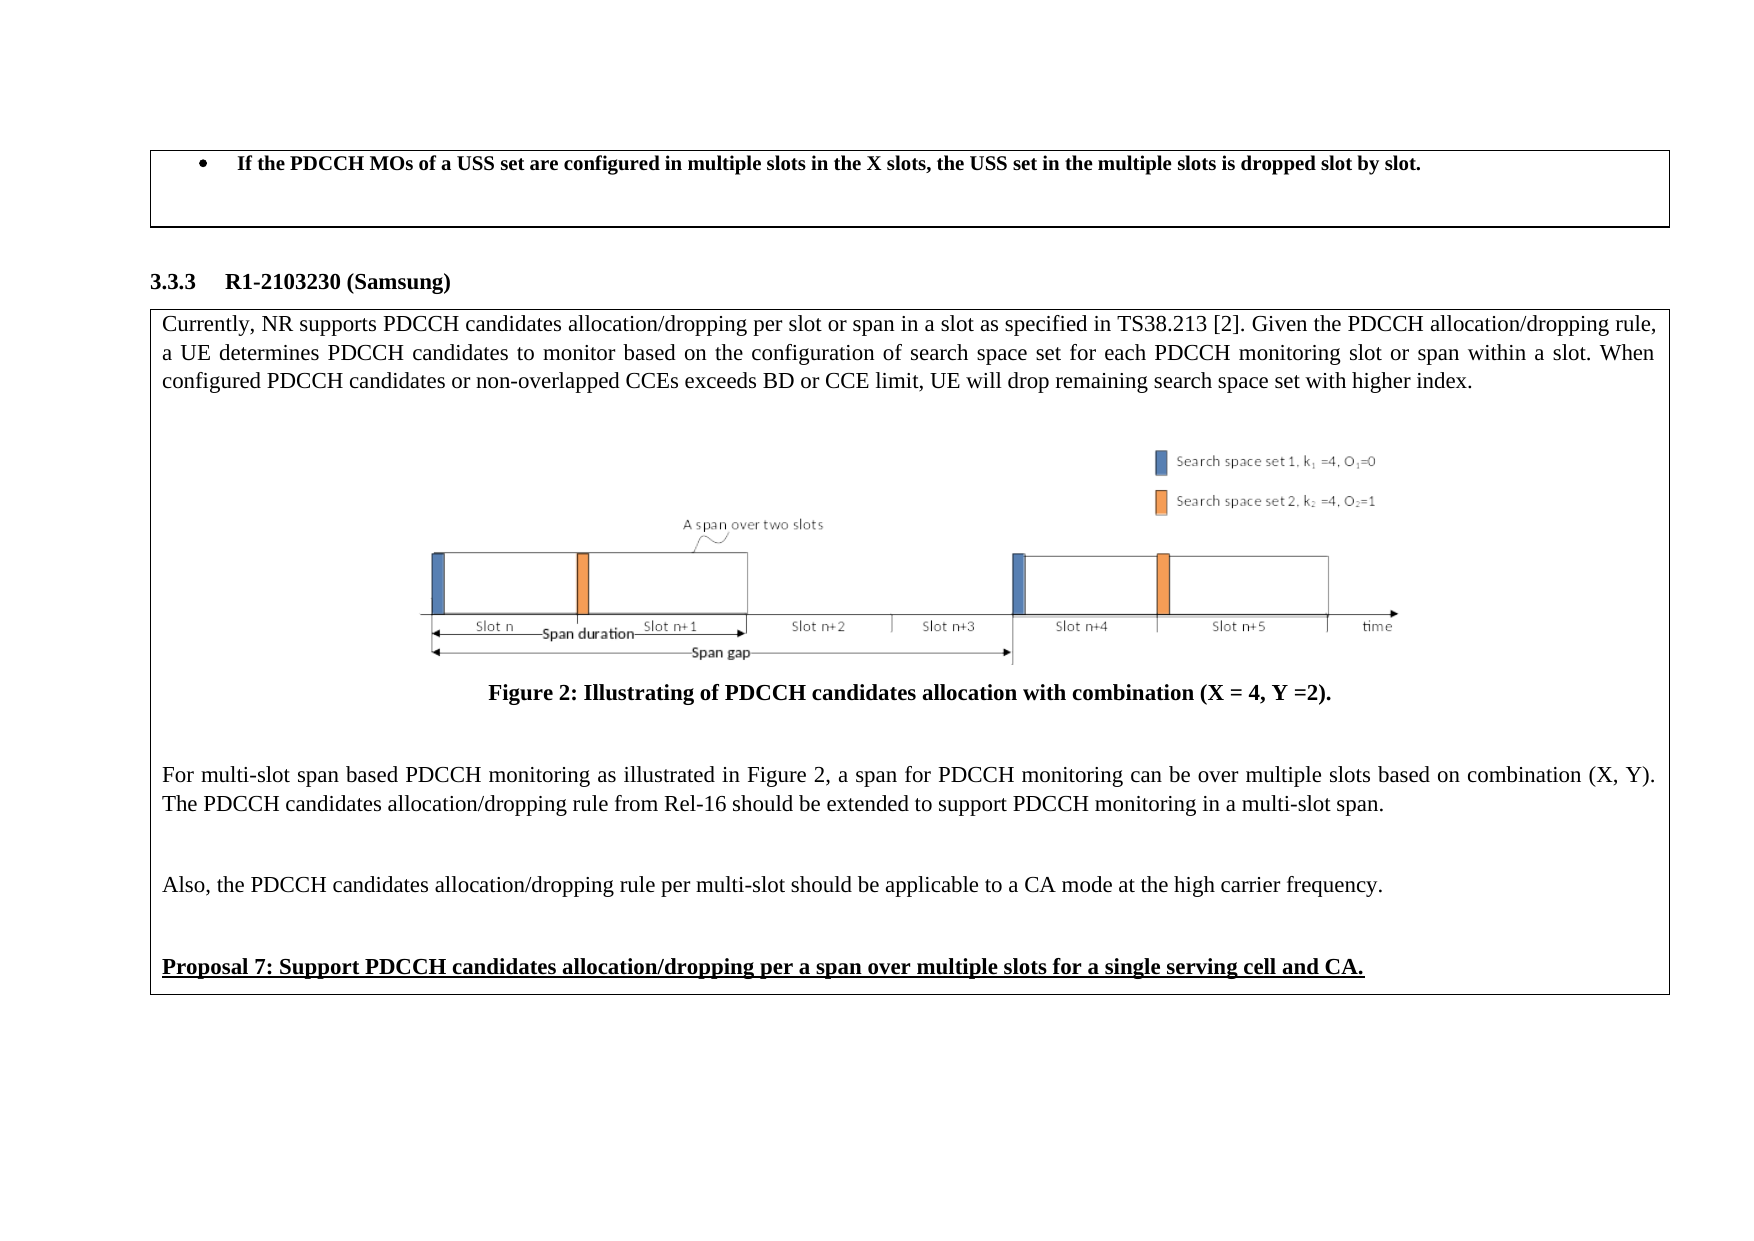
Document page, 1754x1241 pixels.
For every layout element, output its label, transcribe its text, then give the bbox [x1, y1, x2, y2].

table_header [151, 151, 1669, 226]
table_header Currently, NR supports PDCCH candidates allocation/dropping per slot or span in a slot as specified in TS38.213 [2]. Given the PDCCH allocation/dropping rule, a UE determines PDCCH candidates to monitor based on the configuration of search space set for each PDCCH monitoring slot or span within a slot. When configured PDCCH candidates or non-overlapped CCEs exceeds BD or CCE limit, UE will drop remaining search space set with higher index. Figure 2: Illustrating of PDCCH candidates allocation with combination (X = 4, Y =2). For multi-slot span based PDCCH monitoring as illustrated in Figure 2, a span for PDCCH monitoring can be over multiple slots based on combination (X, Y). The PDCCH candidates allocation/dropping rule from Rel-16 should be extended to support PDCCH monitoring in a multi-slot span. Also, the PDCCH candidates allocation/dropping rule per multi-slot should be applicable to a CA mode at the high carrier frequency. Proposal 7: Support PDCCH candidates allocation/dropping per a span over multiple slots for a single serving cell and CA. [151, 310, 1669, 994]
subtitle R1-2103230 (Samsung) [150, 268, 1604, 295]
